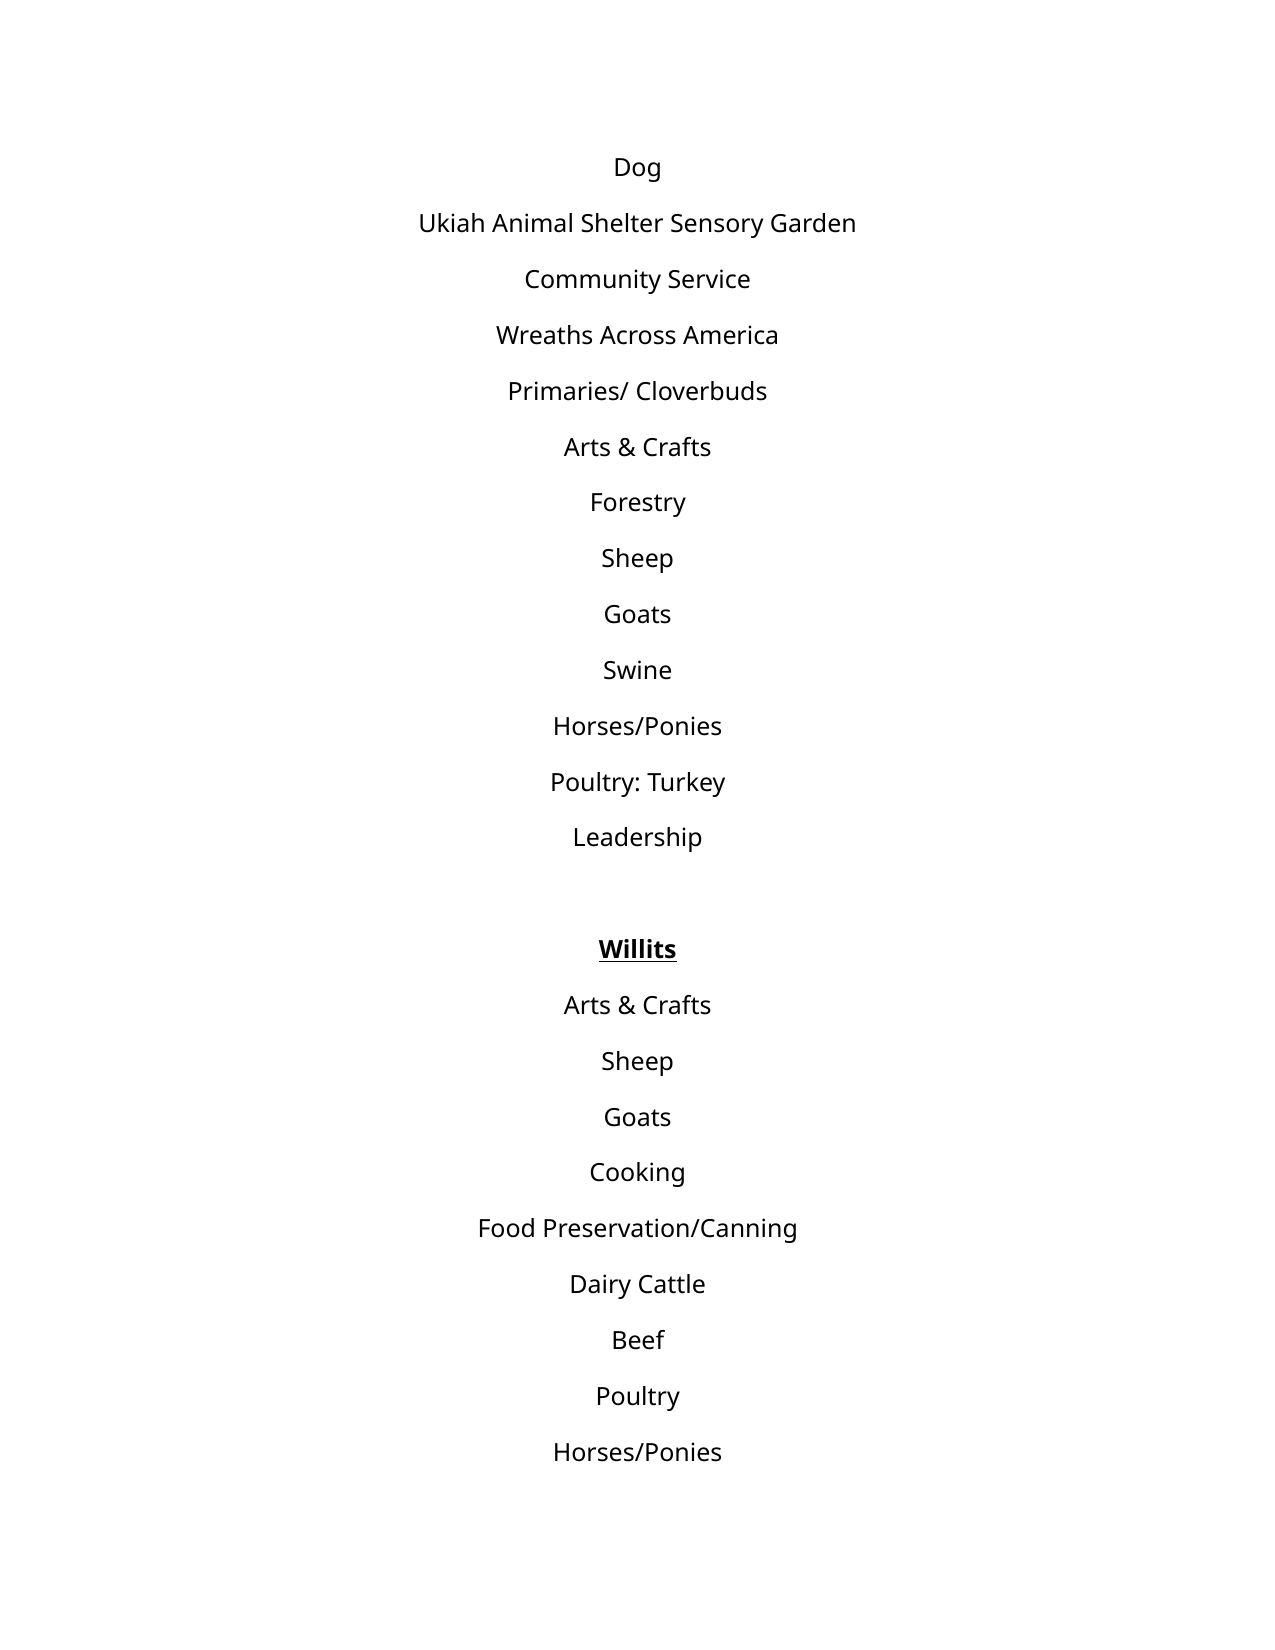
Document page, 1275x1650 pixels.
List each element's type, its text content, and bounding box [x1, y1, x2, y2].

text Primaries/ Cloverbuds [150, 373, 1125, 407]
text Arts & Crafts [150, 987, 1125, 1022]
text Dog [150, 150, 1125, 184]
text Goats [150, 1099, 1125, 1133]
text Leadership [150, 820, 1125, 854]
text Community Service [150, 262, 1125, 296]
text Goats [150, 597, 1125, 631]
text Sheep [150, 1043, 1125, 1077]
text Beef [150, 1322, 1125, 1357]
text Wreaths Across America [150, 317, 1125, 352]
text Horses/Ponies [150, 708, 1125, 742]
text Arts & Crafts [150, 429, 1125, 463]
text Poultry: Turkey [150, 764, 1125, 798]
text Food Preservation/Canning [150, 1211, 1125, 1245]
text Dairy Cattle [150, 1267, 1125, 1301]
text Forestry [150, 485, 1125, 519]
text Poultry [150, 1378, 1125, 1412]
text Willits [150, 932, 1125, 966]
text Swine [150, 652, 1125, 687]
text Ukiah Animal Shelter Sensory Garden [150, 206, 1125, 240]
text Horses/Ponies [150, 1434, 1125, 1468]
text Sheep [150, 541, 1125, 575]
text Cooking [150, 1155, 1125, 1189]
